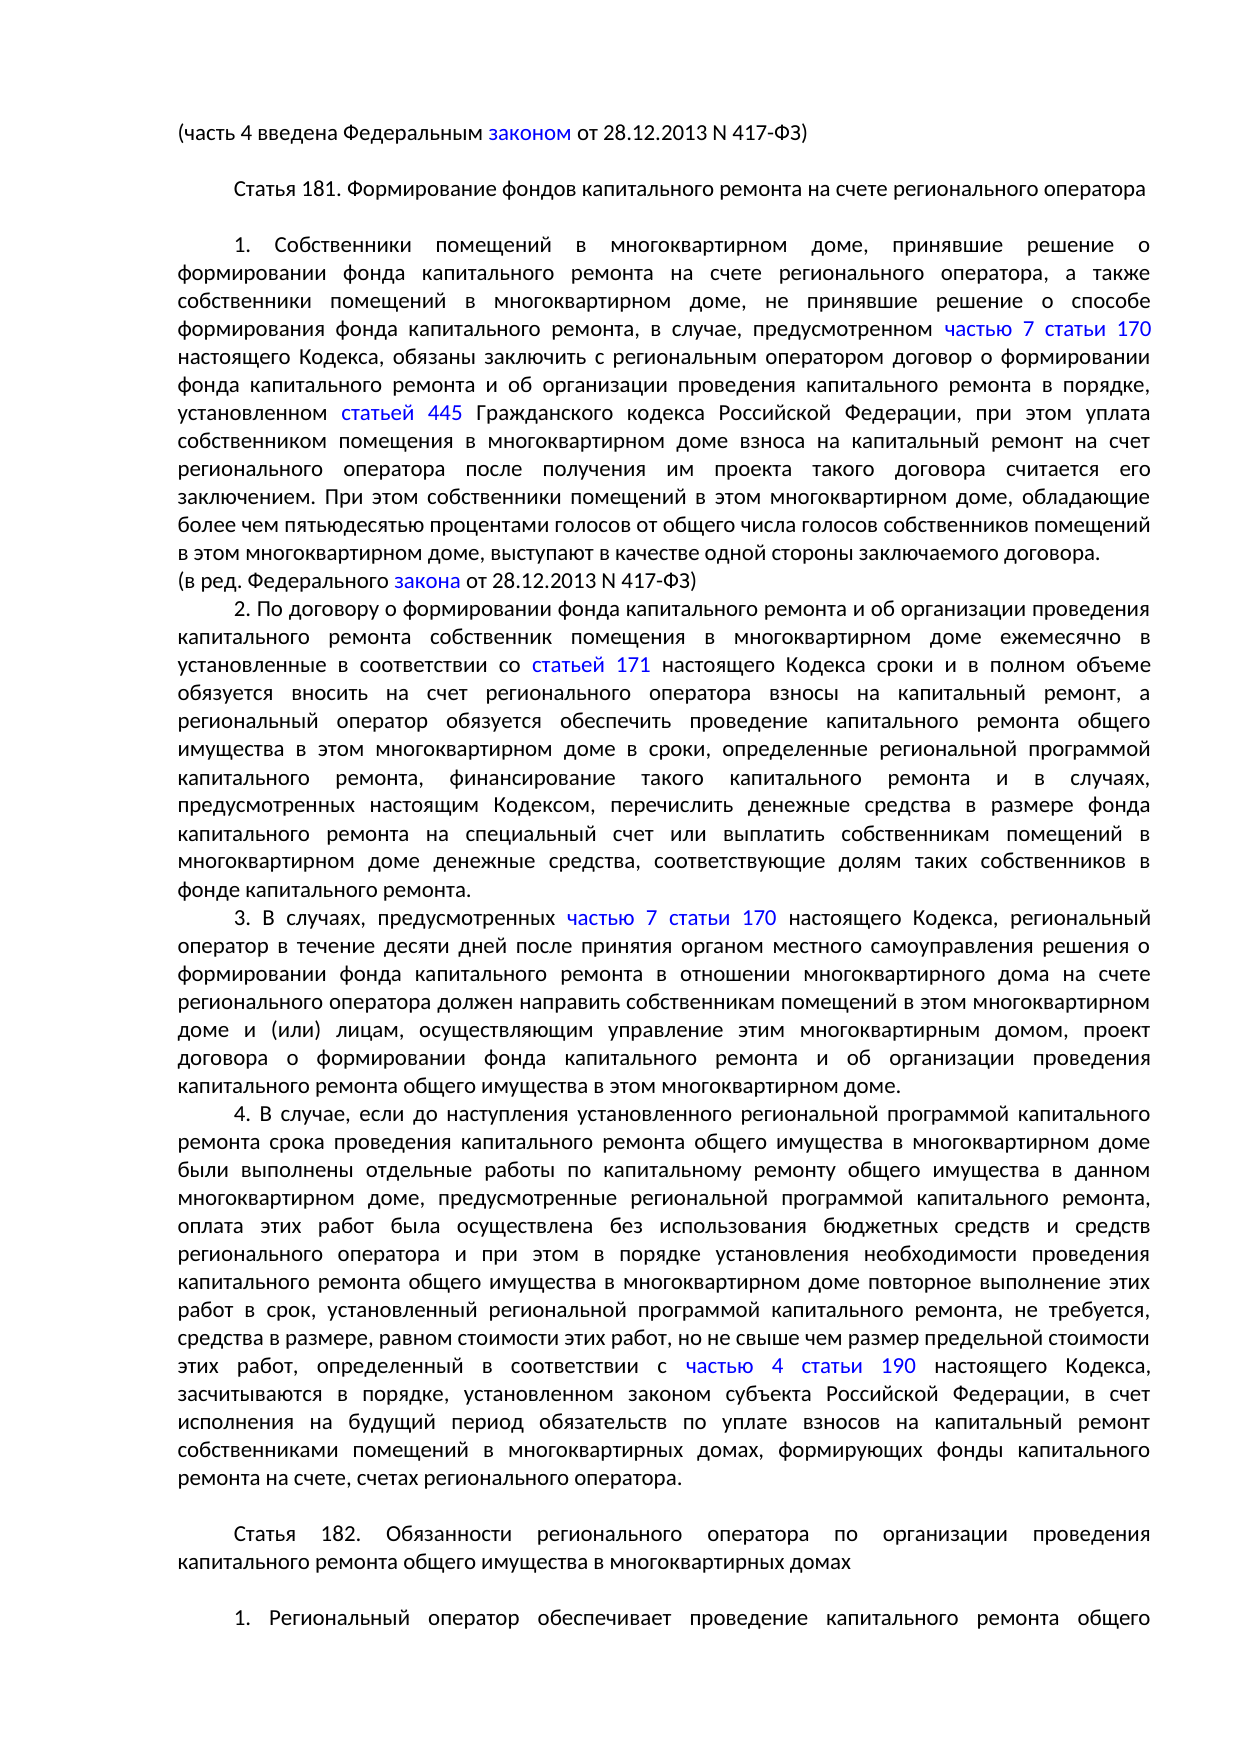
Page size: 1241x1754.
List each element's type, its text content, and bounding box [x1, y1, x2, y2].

text 4. В случае, если до наступления установленного региональной программой капитального ремонта срока проведения капитального ремонта общего имущества в многоквартирном доме были выполнены отдельные работы по капитальному ремонту общего имущества в данном многоквартирном доме, предусмотренные региональной программой капитального ремонта, оплата этих работ была осуществлена без использования бюджетных средств и средств регионального оператора и при этом в порядке установления необходимости проведения капитального ремонта общего имущества в многоквартирном доме повторное выполнение этих работ в срок, установленный региональной программой капитального ремонта, не требуется, средства в размере, равном стоимости этих работ, но не свыше чем размер предельной стоимости этих работ, определенный в соответствии с частью 4 статьи 190 настоящего Кодекса, засчитываются в порядке, установленном законом субъекта Российской Федерации, в счет исполнения на будущий период обязательств по уплате взносов на капитальный ремонт собственниками помещений в многоквартирных домах, формирующих фонды капитального ремонта на счете, счетах регионального оператора. [177, 1099, 1152, 1491]
text (часть 4 введена Федеральным законом от 28.12.2013 N 417-ФЗ) [177, 118, 1152, 146]
text (в ред. Федерального закона от 28.12.2013 N 417-ФЗ) [177, 566, 1152, 594]
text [177, 1603, 1152, 1631]
text Статья 182. Обязанности регионального оператора по организации проведения капитального ремонта общего имущества в многоквартирных домах [177, 1519, 1152, 1575]
text Статья 181. Формирование фондов капитального ремонта на счете регионального оператора [177, 174, 1152, 202]
text 3. В случаях, предусмотренных частью 7 статьи 170 настоящего Кодекса, региональный оператор в течение десяти дней после принятия органом местного самоуправления решения о формировании фонда капитального ремонта в отношении многоквартирного дома на счете регионального оператора должен направить собственникам помещений в этом многоквартирном доме и (или) лицам, осуществляющим управление этим многоквартирным домом, проект договора о формировании фонда капитального ремонта и об организации проведения капитального ремонта общего имущества в этом многоквартирном доме. [177, 903, 1152, 1099]
text 1. Собственники помещений в многоквартирном доме, принявшие решение о формировании фонда капитального ремонта на счете регионального оператора, а также собственники помещений в многоквартирном доме, не принявшие решение о способе формирования фонда капитального ремонта, в случае, предусмотренном частью 7 статьи 170 настоящего Кодекса, обязаны заключить с региональным оператором договор о формировании фонда капитального ремонта и об организации проведения капитального ремонта в порядке, установленном статьей 445 Гражданского кодекса Российской Федерации, при этом уплата собственником помещения в многоквартирном доме взноса на капитальный ремонт на счет регионального оператора после получения им проекта такого договора считается его заключением. При этом собственники помещений в этом многоквартирном доме, обладающие более чем пятьюдесятью процентами голосов от общего числа голосов собственников помещений в этом многоквартирном доме, выступают в качестве одной стороны заключаемого договора. [177, 230, 1152, 566]
text 2. По договору о формировании фонда капитального ремонта и об организации проведения капитального ремонта собственник помещения в многоквартирном доме ежемесячно в установленные в соответствии со статьей 171 настоящего Кодекса сроки и в полном объеме обязуется вносить на счет регионального оператора взносы на капитальный ремонт, а региональный оператор обязуется обеспечить проведение капитального ремонта общего имущества в этом многоквартирном доме в сроки, определенные региональной программой капитального ремонта, финансирование такого капитального ремонта и в случаях, предусмотренных настоящим Кодексом, перечислить денежные средства в размере фонда капитального ремонта на специальный счет или выплатить собственникам помещений в многоквартирном доме денежные средства, соответствующие долям таких собственников в фонде капитального ремонта. [177, 594, 1152, 903]
